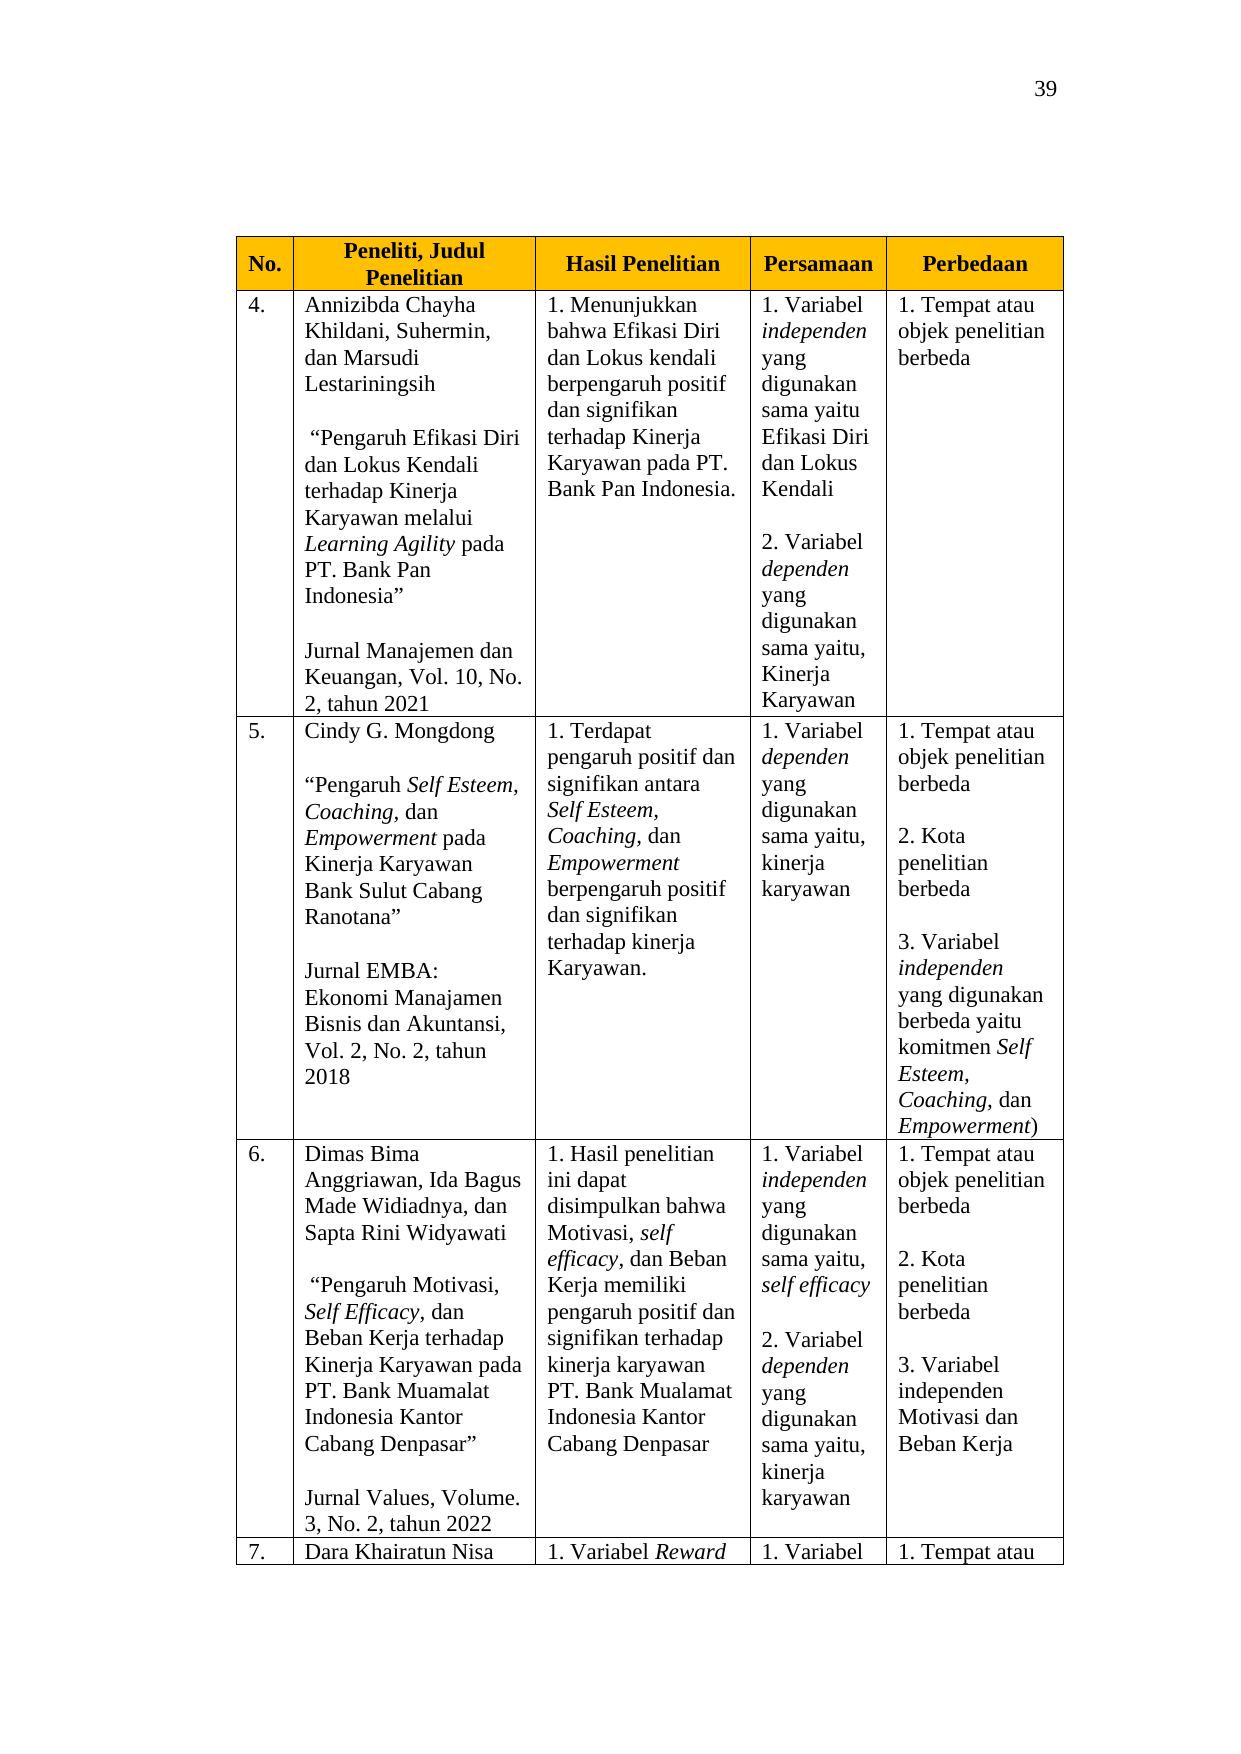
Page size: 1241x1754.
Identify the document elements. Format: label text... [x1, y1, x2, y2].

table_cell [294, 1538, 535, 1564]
table_cell 1. Menunjukkan bahwa Efikasi Diri dan Lokus kendali berpengaruh positif dan signifikan terhadap Kinerja Karyawan pada PT. Bank Pan Indonesia. [536, 291, 750, 716]
table_cell Annizibda Chayha Khildani, Suhermin, dan Marsudi Lestariningsih “Pengaruh Efikasi Diri dan Lokus Kendali terhadap Kinerja Karyawan melalui Learning Agility pada PT. Bank Pan Indonesia” Jurnal Manajemen dan Keuangan, Vol. 10, No. 2, tahun 2021 [294, 291, 535, 716]
table_cell Dimas Bima Anggriawan, Ida Bagus Made Widiadnya, dan Sapta Rini Widyawati “Pengaruh Motivasi, Self Efficacy, dan Beban Kerja terhadap Kinerja Karyawan pada PT. Bank Muamalat Indonesia Kantor Cabang Denpasar” Jurnal Values, Volume. 3, No. 2, tahun 2022 [294, 1140, 535, 1537]
table_cell 1. Variabel independen yang digunakan sama yaitu, self efficacy 2. Variabel dependen yang digunakan sama yaitu, kinerja karyawan [751, 1140, 886, 1537]
table_cell 1. Tempat atau objek penelitian berbeda 2. Kota penelitian berbeda 3. Variabel independen yang digunakan berbeda yaitu komitmen Self Esteem, Coaching, dan Empowerment) [887, 717, 1063, 1139]
table_cell 1. Terdapat pengaruh positif dan signifikan antara Self Esteem, Coaching, dan Empowerment berpengaruh positif dan signifikan terhadap kinerja Karyawan. [536, 717, 750, 1139]
table_cell 6. [237, 1140, 293, 1537]
table_cell Cindy G. Mongdong “Pengaruh Self Esteem, Coaching, dan Empowerment pada Kinerja Karyawan Bank Sulut Cabang Ranotana” Jurnal EMBA: Ekonomi Manajamen Bisnis dan Akuntansi, Vol. 2, No. 2, tahun 2018 [294, 717, 535, 1139]
table_cell 1. Variabel dependen yang digunakan sama yaitu, kinerja karyawan [751, 717, 886, 1139]
table_cell 1. Tempat atau objek penelitian berbeda [887, 291, 1063, 716]
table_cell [751, 1538, 886, 1564]
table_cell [887, 1538, 1063, 1564]
table_header No. [237, 237, 293, 290]
table_header Peneliti, Judul Penelitian [294, 237, 535, 290]
table_cell 1. Tempat atau objek penelitian berbeda 2. Kota penelitian berbeda 3. Variabel independen Motivasi dan Beban Kerja [887, 1140, 1063, 1537]
table_cell 4. [237, 291, 293, 716]
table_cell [536, 1538, 750, 1564]
table_cell 7. [237, 1538, 293, 1564]
table_header Hasil Penelitian [536, 237, 750, 290]
table_cell 5. [237, 717, 293, 1139]
table_header Persamaan [751, 237, 886, 290]
table_header Perbedaan [887, 237, 1063, 290]
table_cell 1. Variabel independen yang digunakan sama yaitu Efikasi Diri dan Lokus Kendali 2. Variabel dependen yang digunakan sama yaitu, Kinerja Karyawan [751, 291, 886, 716]
table_cell 1. Hasil penelitian ini dapat disimpulkan bahwa Motivasi, self efficacy, dan Beban Kerja memiliki pengaruh positif dan signifikan terhadap kinerja karyawan PT. Bank Mualamat Indonesia Kantor Cabang Denpasar [536, 1140, 750, 1537]
